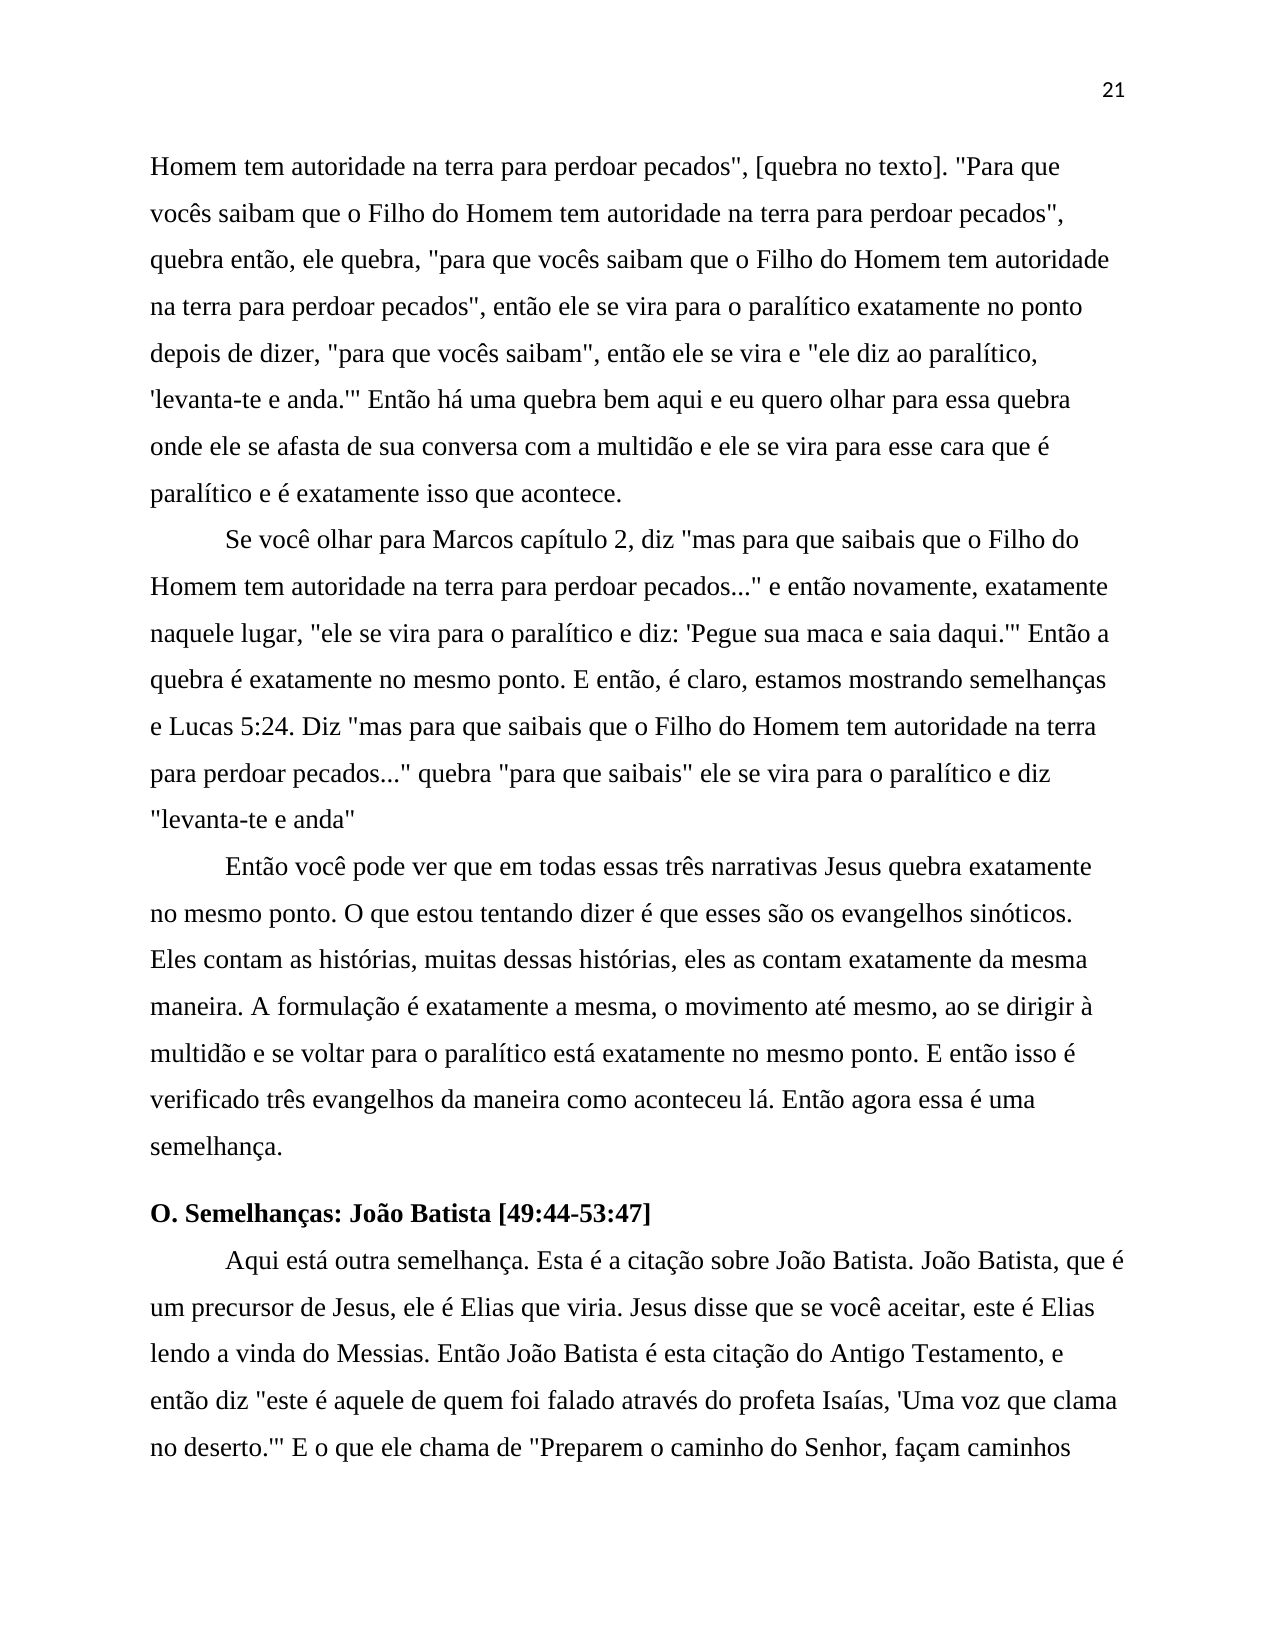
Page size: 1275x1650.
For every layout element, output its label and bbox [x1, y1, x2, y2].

text [150, 150, 1125, 1161]
text [150, 1197, 1125, 1462]
